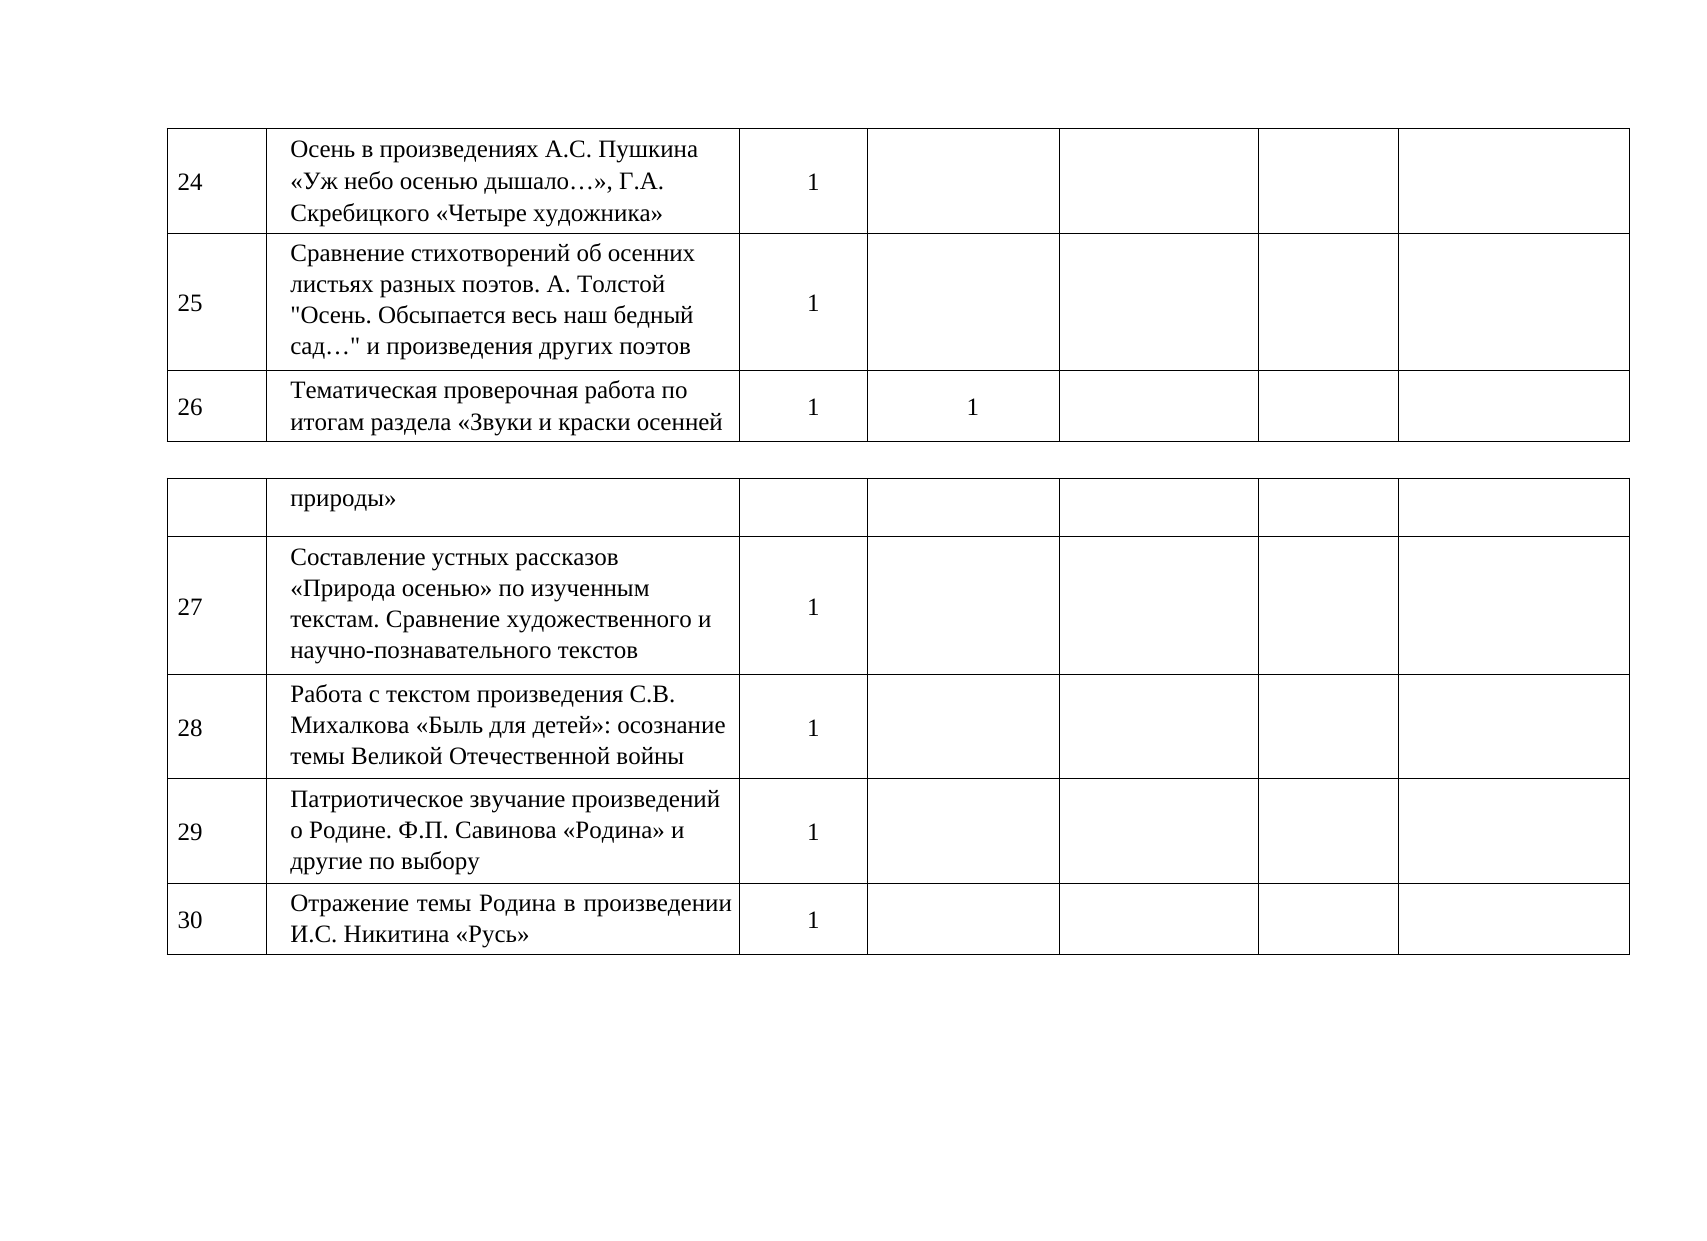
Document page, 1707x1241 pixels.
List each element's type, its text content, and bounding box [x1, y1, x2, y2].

table_cell 24 [168, 129, 266, 232]
table_header [868, 479, 1059, 536]
table_cell [1060, 234, 1258, 370]
table_header [1259, 479, 1398, 536]
table_cell [1259, 234, 1398, 370]
table_cell [1399, 129, 1629, 232]
table_cell 1 [740, 884, 867, 954]
table_cell Отражение темы Родина в произведении И.С. Никитина «Русь» [267, 884, 739, 954]
table_cell [868, 537, 1059, 673]
table_cell [1259, 371, 1398, 441]
table_cell [1060, 371, 1258, 441]
table_cell [1399, 779, 1629, 882]
table_cell [1399, 371, 1629, 441]
table_cell [1060, 129, 1258, 232]
table_cell Осень в произведениях А.С. Пушкина «Уж небо осенью дышало…», Г.А. Скребицкого «Четыре художника» [267, 129, 739, 232]
table_cell Тематическая проверочная работа по итогам раздела «Звуки и краски осенней [267, 371, 739, 441]
table_cell [1259, 675, 1398, 778]
table_cell [1060, 675, 1258, 778]
table_cell Работа с текстом произведения С.В. Михалкова «Быль для детей»: осознание темы Великой Отечественной войны [267, 675, 739, 778]
table_cell 1 [740, 537, 867, 673]
table_cell [1259, 884, 1398, 954]
table_cell 26 [168, 371, 266, 441]
table_cell [868, 675, 1059, 778]
table_cell 1 [740, 371, 867, 441]
table_cell 1 [868, 371, 1059, 441]
table_cell 1 [740, 779, 867, 882]
table_header [168, 479, 266, 536]
table_cell [868, 884, 1059, 954]
table_cell [868, 779, 1059, 882]
table_header природы» [267, 479, 739, 536]
table_cell 1 [740, 675, 867, 778]
table_cell [1399, 884, 1629, 954]
table_cell 1 [740, 234, 867, 370]
table_cell Составление устных рассказов «Природа осенью» по изученным текстам. Сравнение художественного и научно-познавательного текстов [267, 537, 739, 673]
table_header [740, 479, 867, 536]
table_cell [1259, 779, 1398, 882]
table_cell 28 [168, 675, 266, 778]
table_cell [1259, 129, 1398, 232]
table_cell [1399, 537, 1629, 673]
table_cell [868, 234, 1059, 370]
table_cell 25 [168, 234, 266, 370]
table_cell [1060, 537, 1258, 673]
table_cell 30 [168, 884, 266, 954]
table_cell [1060, 884, 1258, 954]
table_cell [1399, 234, 1629, 370]
table_cell [868, 129, 1059, 232]
table_header [1399, 479, 1629, 536]
table_cell Сравнение стихотворений об осенних листьях разных поэтов. А. Толстой "Осень. Обсыпается весь наш бедный сад…" и произведения других поэтов [267, 234, 739, 370]
table_cell [1259, 537, 1398, 673]
table_cell 29 [168, 779, 266, 882]
table_cell 1 [740, 129, 867, 232]
table_cell [1399, 675, 1629, 778]
table_cell 27 [168, 537, 266, 673]
table_cell Патриотическое звучание произведений о Родине. Ф.П. Савинова «Родина» и другие по выбору [267, 779, 739, 882]
table_cell [1060, 779, 1258, 882]
table_header [1060, 479, 1258, 536]
